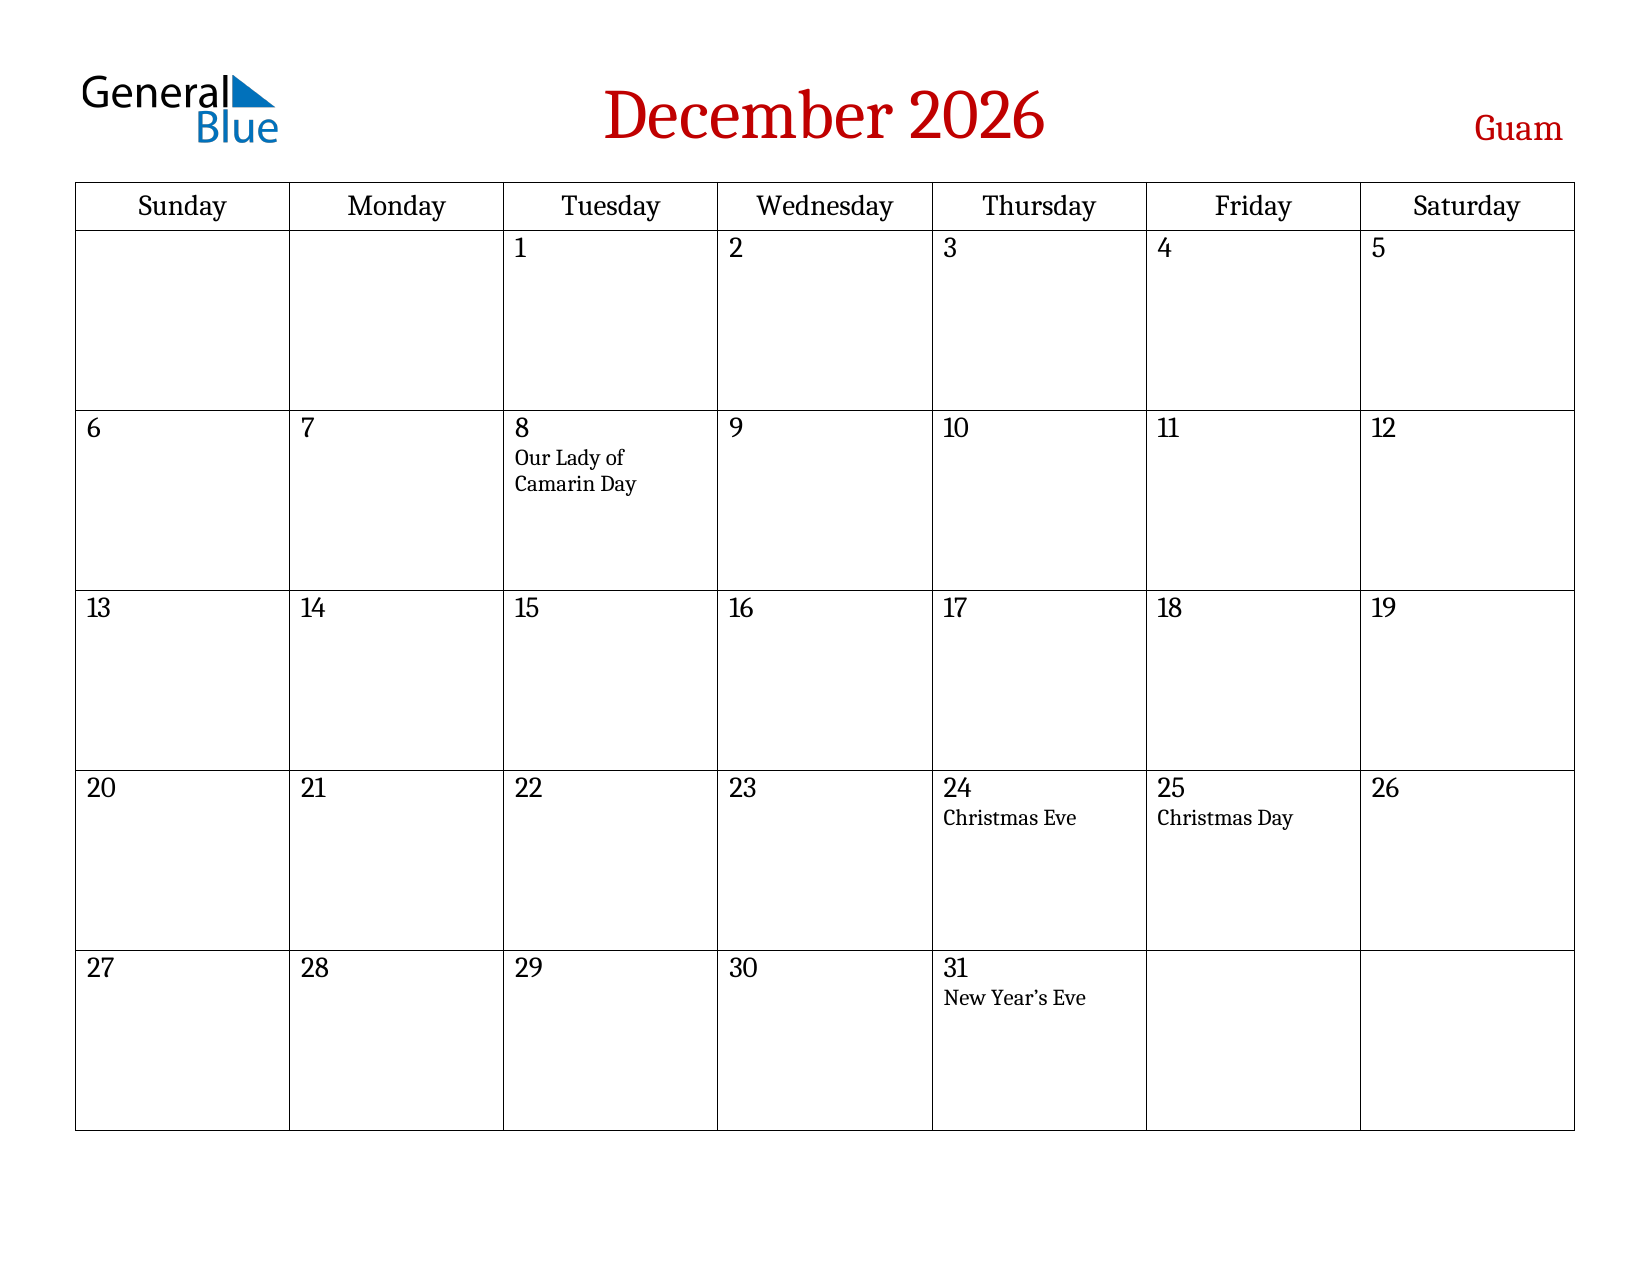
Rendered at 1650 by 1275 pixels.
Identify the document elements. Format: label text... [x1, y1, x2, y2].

table_cell 31 [933, 951, 1146, 985]
table_cell 21 [290, 771, 503, 805]
table_cell 19 [1361, 591, 1574, 625]
table_cell [1147, 265, 1360, 410]
table_cell [504, 265, 717, 410]
table_cell [290, 985, 503, 1130]
table_cell Wednesday [718, 183, 932, 230]
table_cell 11 [1147, 411, 1360, 444]
table_cell 24 [933, 771, 1146, 805]
table_cell 23 [718, 771, 932, 805]
table_cell 10 [933, 411, 1146, 444]
table_cell 25 [1147, 771, 1360, 805]
table_cell [718, 985, 932, 1130]
table_cell [1361, 985, 1574, 1130]
table_cell 1 [504, 231, 717, 264]
table_cell 13 [76, 591, 289, 625]
table_cell [290, 445, 503, 590]
table_cell 16 [718, 591, 932, 625]
table_cell 29 [504, 951, 717, 985]
table_cell [1361, 625, 1574, 770]
table_cell 3 [933, 231, 1146, 264]
table_cell [1147, 445, 1360, 590]
table_cell [1147, 951, 1360, 985]
table_cell [76, 445, 289, 590]
table_cell New Year’s Eve [933, 985, 1146, 1130]
table_cell Sunday [76, 183, 289, 230]
table_cell [504, 805, 717, 950]
table_cell 14 [290, 591, 503, 625]
table_cell Our Lady of Camarin Day [504, 445, 717, 590]
picture [82, 75, 278, 143]
table_cell [1361, 805, 1574, 950]
table_cell [718, 805, 932, 950]
table_cell 9 [718, 411, 932, 444]
table_cell [290, 265, 503, 410]
table_cell [1361, 951, 1574, 985]
table_cell [933, 265, 1146, 410]
table_cell [718, 625, 932, 770]
table_header December 2026 [504, 75, 1146, 182]
table_cell Christmas Day [1147, 805, 1360, 950]
table_cell [290, 805, 503, 950]
table_cell 7 [290, 411, 503, 444]
table_cell [933, 625, 1146, 770]
table_cell 30 [718, 951, 932, 985]
table_cell 22 [504, 771, 717, 805]
table_cell [76, 985, 289, 1130]
table_cell [76, 625, 289, 770]
table_cell [290, 231, 503, 264]
table_cell [290, 625, 503, 770]
table_cell 4 [1147, 231, 1360, 264]
table_cell 27 [76, 951, 289, 985]
table_cell [76, 805, 289, 950]
table_cell 26 [1361, 771, 1574, 805]
table_header [76, 75, 503, 182]
table_cell Saturday [1361, 183, 1574, 230]
table_cell [504, 985, 717, 1130]
table_cell 15 [504, 591, 717, 625]
table_cell [1361, 265, 1574, 410]
table_cell [76, 231, 289, 264]
table_cell Christmas Eve [933, 805, 1146, 950]
table_cell 12 [1361, 411, 1574, 444]
table_cell 8 [504, 411, 717, 444]
table_cell [1147, 625, 1360, 770]
table_cell 20 [76, 771, 289, 805]
table_cell 17 [933, 591, 1146, 625]
table_cell 28 [290, 951, 503, 985]
table_cell 6 [76, 411, 289, 444]
table_cell [718, 265, 932, 410]
table_cell 2 [718, 231, 932, 264]
table_cell Friday [1147, 183, 1360, 230]
table_cell [76, 265, 289, 410]
table_cell Monday [290, 183, 503, 230]
table_cell Tuesday [504, 183, 717, 230]
table_cell Thursday [933, 183, 1146, 230]
table_cell [1361, 445, 1574, 590]
table_cell 5 [1361, 231, 1574, 264]
table_header Guam [1146, 75, 1574, 182]
table_cell 18 [1147, 591, 1360, 625]
table_cell [933, 445, 1146, 590]
table_cell [504, 625, 717, 770]
table_cell [718, 445, 932, 590]
table_cell [1147, 985, 1360, 1130]
